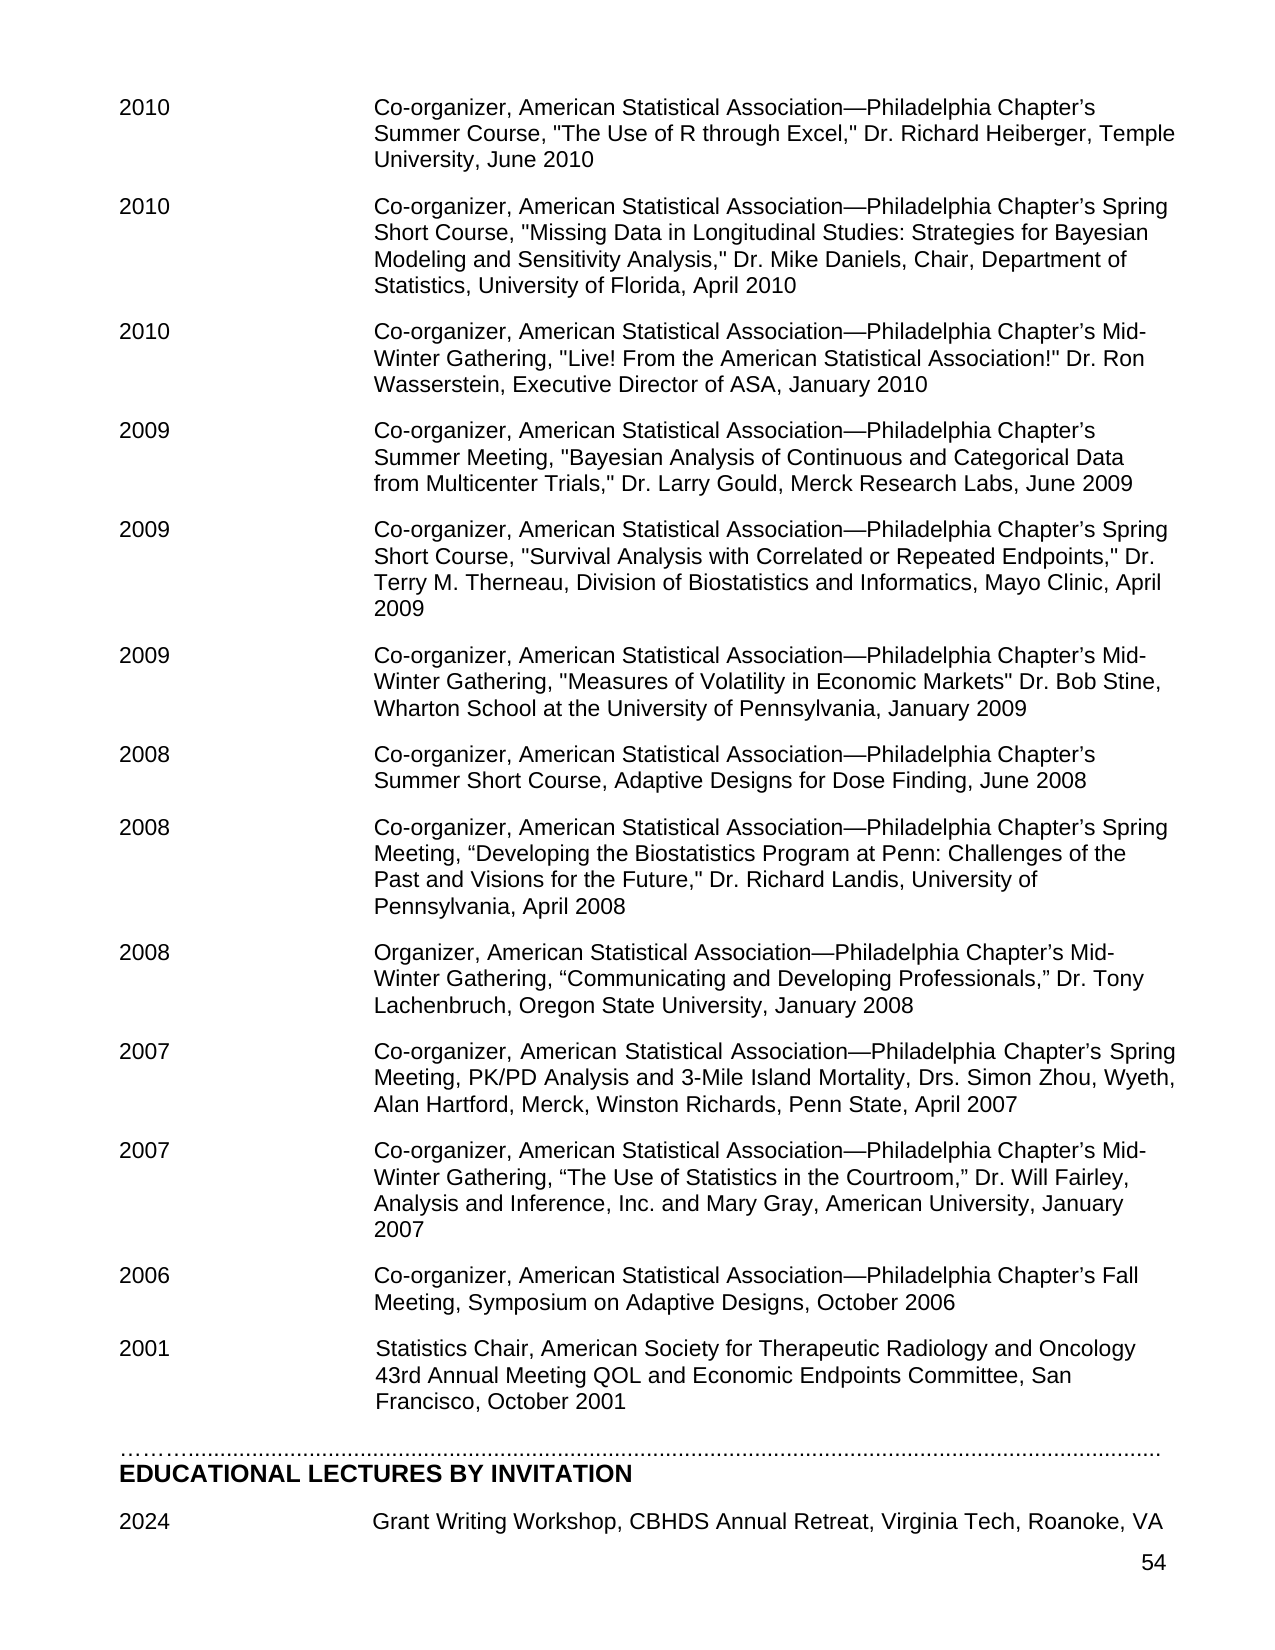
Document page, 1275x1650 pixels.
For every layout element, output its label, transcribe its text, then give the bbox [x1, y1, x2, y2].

text 2008 Co-organizer, American Statistical Association—Philadelphia Chapter’s Spring Meeting, “Developing the Biostatistics Program at Penn: Challenges of the Past and Visions for the Future," Dr. Richard Landis, University of Pennsylvania, April 2008 [119, 813, 1176, 919]
text 2009 Co-organizer, American Statistical Association—Philadelphia Chapter’s Summer Meeting, "Bayesian Analysis of Continuous and Categorical Data from Multicenter Trials," Dr. Larry Gould, Merck Research Labs, June 2009 [119, 417, 1176, 496]
text 2009 Co-organizer, American Statistical Association—Philadelphia Chapter’s Mid- Winter Gathering, "Measures of Volatility in Economic Markets" Dr. Bob Stine, Wharton School at the University of Pennsylvania, January 2009 [119, 642, 1176, 721]
text 2008 Co-organizer, American Statistical Association—Philadelphia Chapter’s Summer Short Course, Adaptive Designs for Dose Finding, June 2008 [119, 741, 1176, 793]
text 2007 Co-organizer, American Statistical Association—Philadelphia Chapter’s Mid- Winter Gathering, “The Use of Statistics in the Courtroom,” Dr. Will Fairley, Analysis and Inference, Inc. and Mary Gray, American University, January 2007 [119, 1137, 1176, 1242]
text 2009 Co-organizer, American Statistical Association—Philadelphia Chapter’s Spring Short Course, "Survival Analysis with Correlated or Repeated Endpoints," Dr. Terry M. Therneau, Division of Biostatistics and Informatics, Mayo Clinic, April 2009 [119, 516, 1176, 622]
text 2006 Co-organizer, American Statistical Association—Philadelphia Chapter’s Fall Meeting, Symposium on Adaptive Designs, October 2006 [119, 1262, 1176, 1315]
subtitle EDUCATIONAL LECTURES BY INVITATION [119, 1462, 1192, 1488]
text 2007 Co-organizer, American Statistical Association—Philadelphia Chapter’s Spring Meeting, PK/PD Analysis and 3-Mile Island Mortality, Drs. Simon Zhou, Wyeth, Alan Hartford, Merck, Winston Richards, Penn State, April 2007 [119, 1038, 1176, 1117]
text 2024 Grant Writing Workshop, CBHDS Annual Retreat, Virginia Tech, Roanoke, VA [119, 1508, 1167, 1534]
text 2010 Co-organizer, American Statistical Association—Philadelphia Chapter’s Spring Short Course, "Missing Data in Longitudinal Studies: Strategies for Bayesian Modeling and Sensitivity Analysis," Dr. Mike Daniels, Chair, Department of Statistics, University of Florida, April 2010 [119, 193, 1176, 298]
text 2010 Co-organizer, American Statistical Association—Philadelphia Chapter’s Mid-Winter Gathering, "Live! From the American Statistical Association!" Dr. Ron Wasserstein, Executive Director of ASA, January 2010 [119, 318, 1176, 397]
text 2008 Organizer, American Statistical Association—Philadelphia Chapter’s Mid- Winter Gathering, “Communicating and Developing Professionals,” Dr. Tony Lachenbruch, Oregon State University, January 2008 [119, 939, 1176, 1018]
text ………......................................................................................................................................................... [119, 1435, 1192, 1462]
text 2001 Statistics Chair, American Society for Therapeutic Radiology and Oncology 43rd Annual Meeting QOL and Economic Endpoints Committee, San Francisco, October 2001 [119, 1335, 1176, 1414]
text 2010 Co-organizer, American Statistical Association—Philadelphia Chapter’s Summer Course, "The Use of R through Excel," Dr. Richard Heiberger, Temple University, June 2010 [119, 94, 1176, 173]
